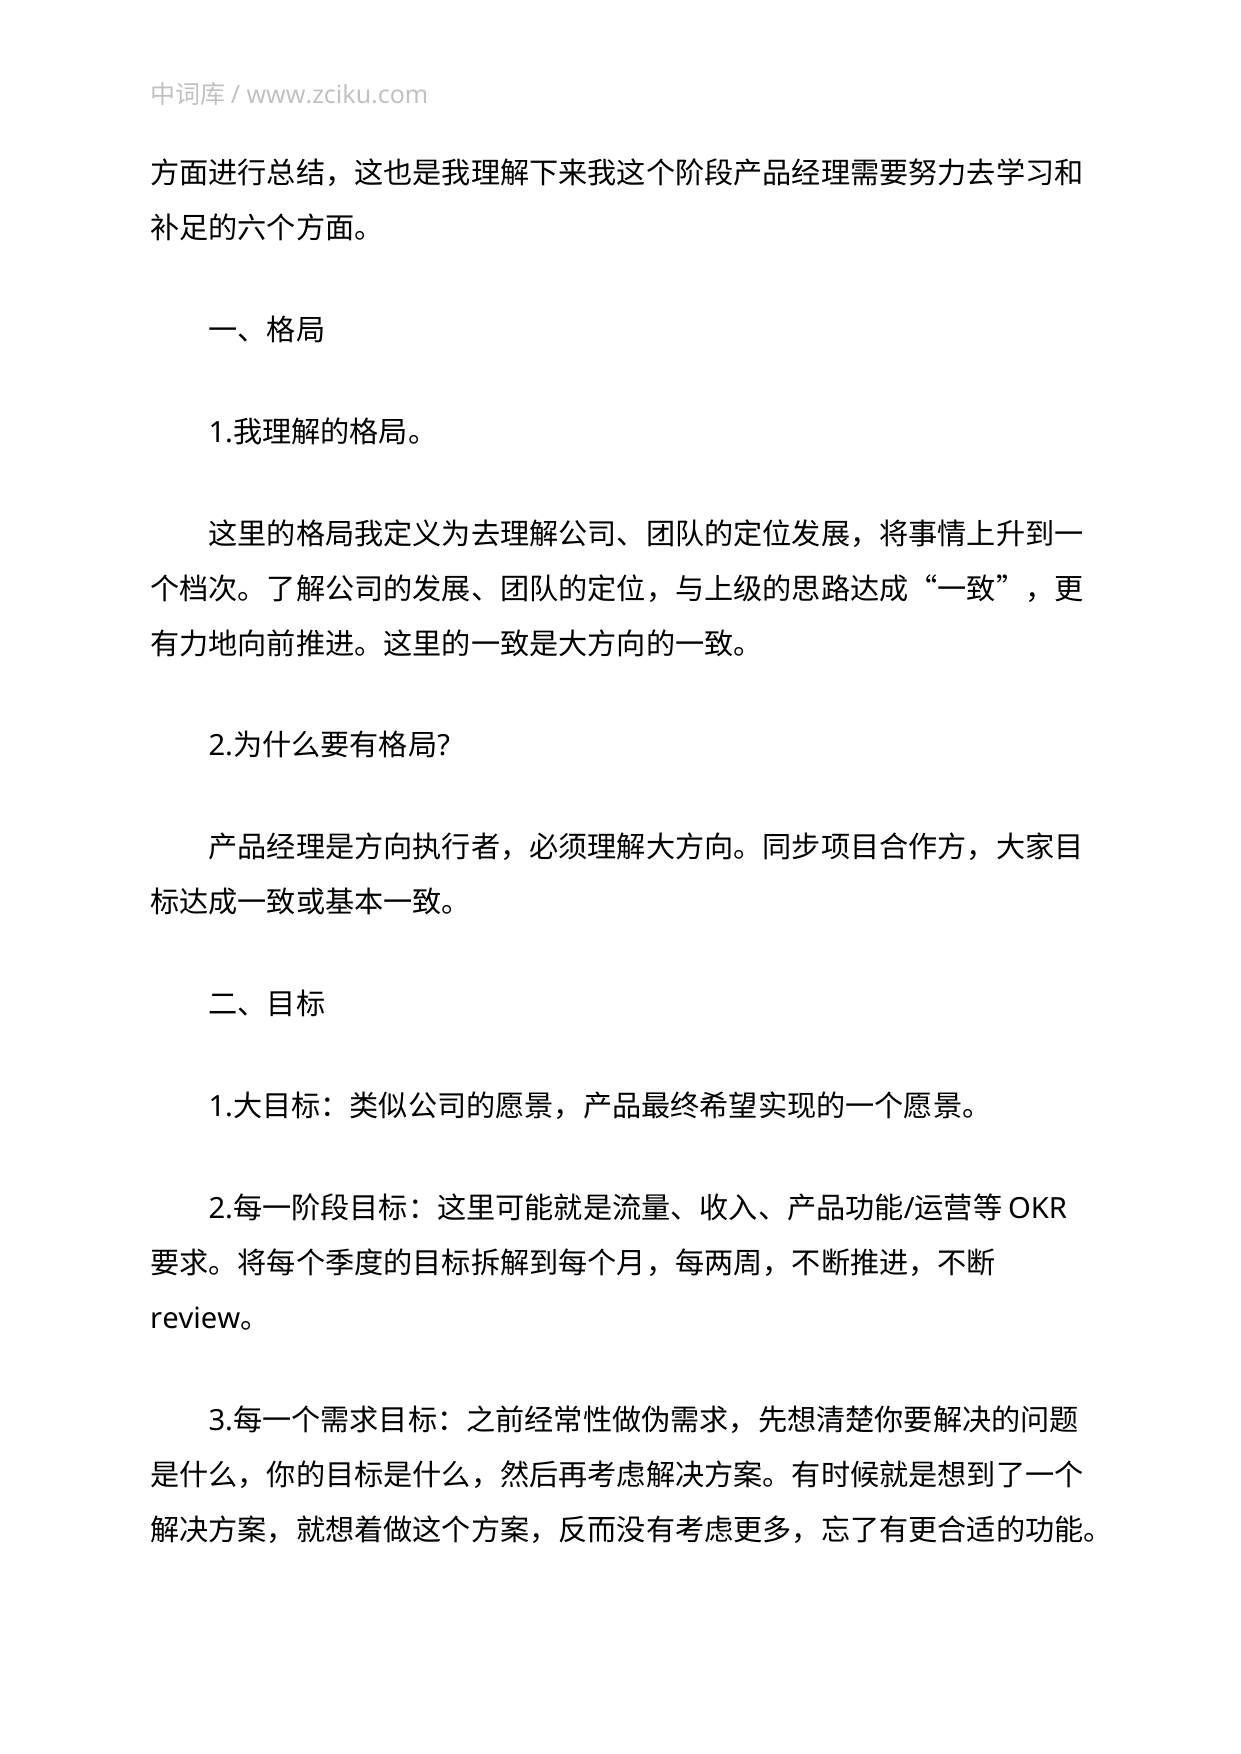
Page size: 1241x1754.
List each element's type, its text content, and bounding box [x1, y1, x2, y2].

text 3.每一个需求目标：之前经常性做伪需求，先想清楚你要解决的问题是什么，你的目标是什么，然后再考虑解决方案。有时候就是想到了一个解决方案，就想着做这个方案，反而没有考虑更多，忘了有更合适的功能。 [150, 1396, 1090, 1548]
text 2.为什么要有格局? [150, 722, 1090, 764]
text 一、格局 [150, 307, 1090, 349]
text 二、目标 [150, 981, 1090, 1023]
text 1.大目标：类似公司的愿景，产品最终希望实现的一个愿景。 [150, 1082, 1090, 1125]
text 产品经理是方向执行者，必须理解大方向。同步项目合作方，大家目标达成一致或基本一致。 [150, 824, 1090, 921]
text 2.每一阶段目标：这里可能就是流量、收入、产品功能/运营等OKR要求。将每个季度的目标拆解到每个月，每两周，不断推进，不断review。 [150, 1184, 1090, 1337]
text 这里的格局我定义为去理解公司、团队的定位发展，将事情上升到一个档次。了解公司的发展、团队的定位，与上级的思路达成“一致”，更有力地向前推进。这里的一致是大方向的一致。 [150, 510, 1090, 662]
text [150, 150, 1090, 247]
text 1.我理解的格局。 [150, 408, 1090, 451]
